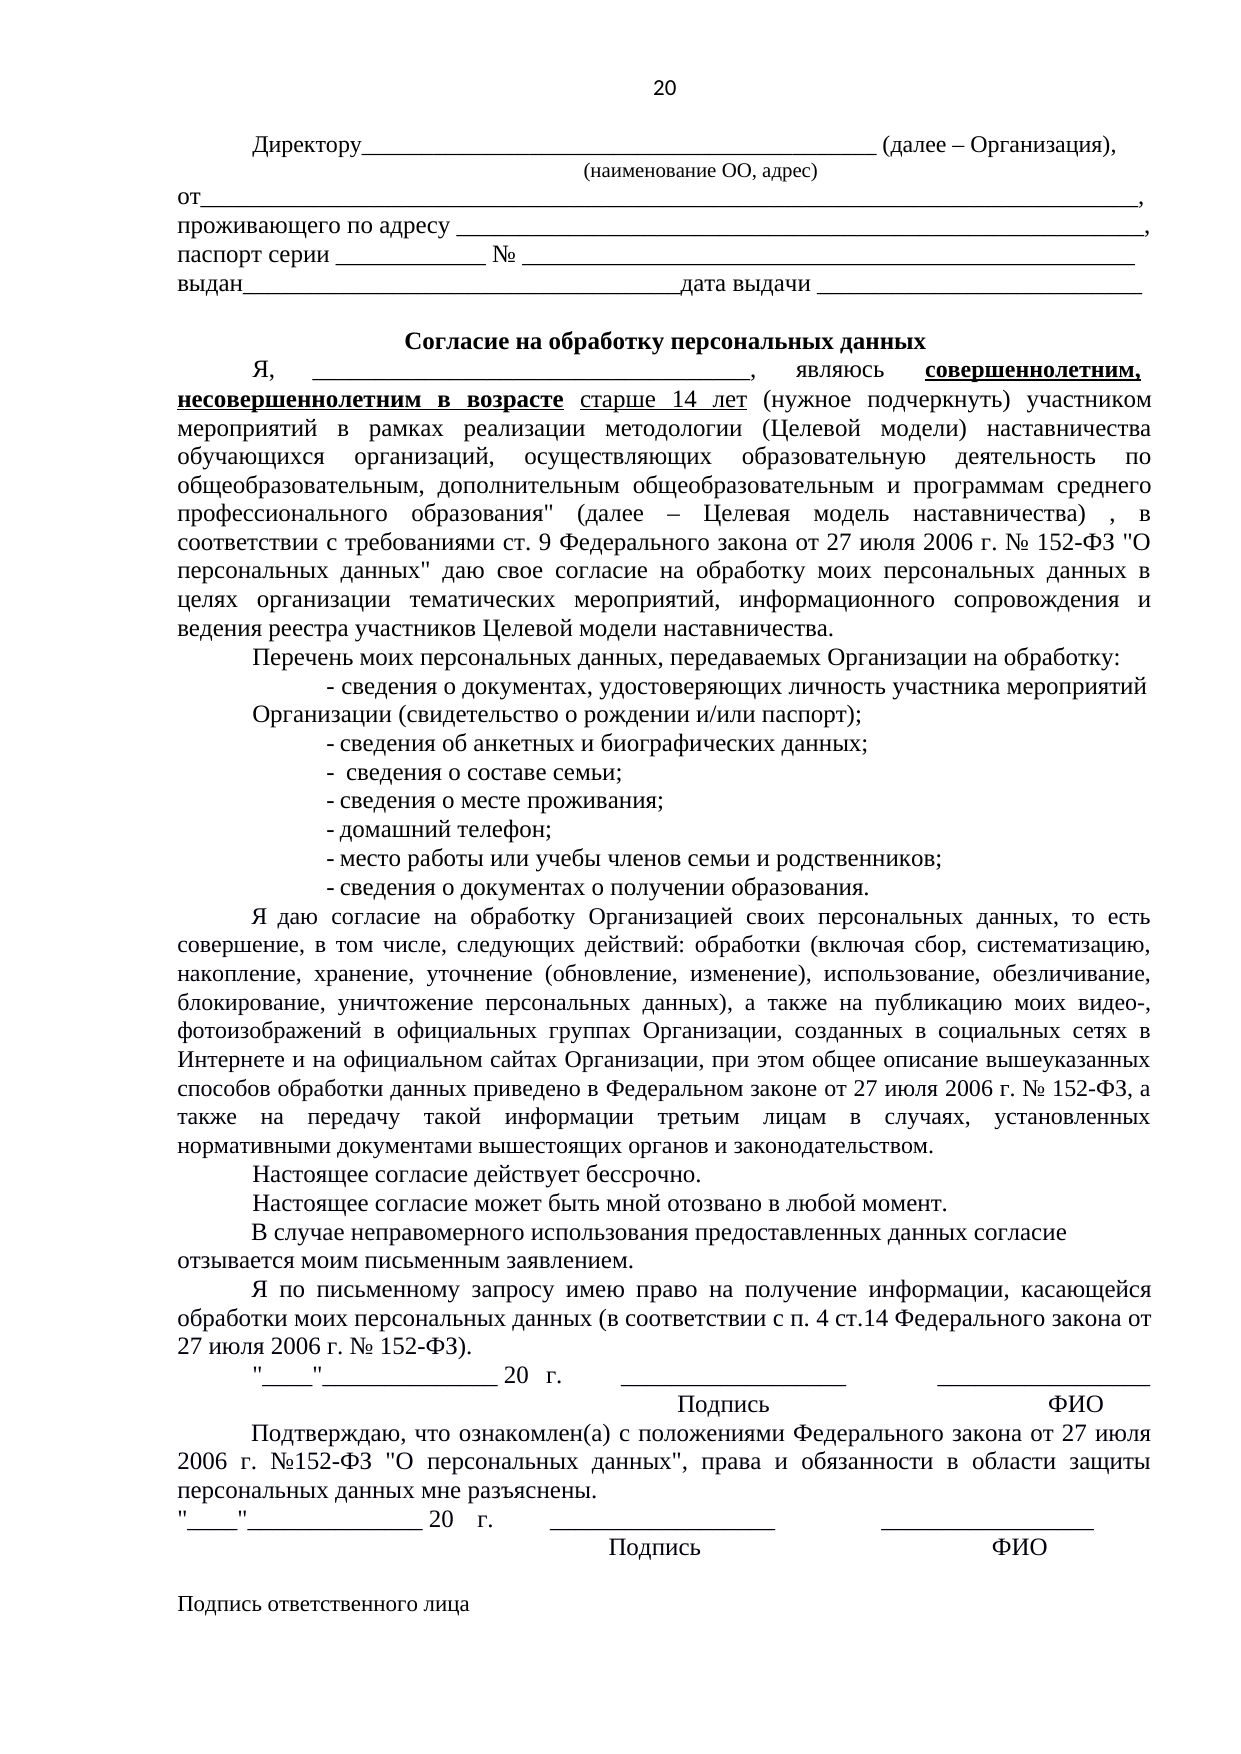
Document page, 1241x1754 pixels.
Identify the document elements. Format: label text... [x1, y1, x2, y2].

list сведения об анкетных и биографических данных; [326, 728, 1152, 757]
list сведения о документах, удостоверяющих личность участника мероприятий Организации (свидетельство о рождении и/или паспорт); [252, 672, 1152, 728]
text Подтверждаю, что ознакомлен(а) с положениями Федерального закона от 27 июля 2006 г. №152-ФЗ "О персональных данных", права и обязанности в области защиты персональных данных мне разъяснены. [177, 1419, 1152, 1503]
text 20 [150, 73, 1179, 101]
text проживающего по адресу _______________________________________________________, [177, 210, 1152, 239]
text несовершеннолетним в возрасте старше 14 лет (нужное подчеркнуть) участником мероприятий в рамках реализации методологии (Целевой модели) наставничества обучающихся организаций, осуществляющих образовательную деятельность по общеобразовательным, дополнительным общеобразовательным и программам среднего профессионального образования" (далее – Целевая модель наставничества) , в соответствии с требованиями ст. 9 Федерального закона от 27 июля 2006 г. № 152-ФЗ "О персональных данных" даю свое согласие на обработку моих персональных данных в целях организации тематических мероприятий, информационного сопровождения и ведения реестра участников Целевой модели наставничества. [177, 384, 1152, 641]
text Подпись ФИО [677, 1389, 1152, 1418]
text (наименование ОО, адрес) [583, 158, 1152, 182]
list место работы или учебы членов семьи и родственников; [326, 843, 1152, 872]
text Настоящее согласие действует бессрочно. [252, 1159, 1152, 1188]
list сведения о месте проживания; [326, 785, 1152, 814]
text В случае неправомерного использования предоставленных данных согласие отзывается моим письменным заявлением. [177, 1218, 1150, 1274]
text "____"______________ 20 г. __________________ _________________ [177, 1504, 1152, 1532]
text Подпись ответственного лица [177, 1590, 1152, 1616]
text Директору___________________________________________ (далее – Организация), [252, 130, 1152, 157]
text выдан___________________________________дата выдачи __________________________ [177, 268, 1152, 297]
list даю согласие на обработку Организацией своих персональных данных, то есть совершение, в том числе, следующих действий: обработки (включая сбор, систематизацию, накопление, хранение, уточнение (обновление, изменение), использование, обезличивание, блокирование, уничтожение персональных данных), а также на публикацию моих видео-, фотоизображений в официальных группах Организации, созданных в социальных сетях в Интернете и на официальном сайтах Организации, при этом общее описание вышеуказанных способов обработки данных приведено в Федеральном законе от 27 июля 2006 г. № 152-ФЗ, а также на передачу такой информации третьим лицам в случаях, установленных нормативными документами вышестоящих органов и законодательством. [177, 902, 1152, 1158]
text Согласие на обработку персональных данных [404, 326, 1152, 354]
list домашний телефон; [326, 814, 1152, 843]
text "____"______________ 20 г. __________________ _________________ [252, 1360, 1152, 1389]
list сведения о составе семьи; [326, 757, 1152, 785]
text от___________________________________________________________________________, [177, 182, 1152, 210]
list по письменному запросу имею право на получение информации, касающейся обработки моих персональных данных (в соответствии с п. 4 ст.14 Федерального закона от 27 июля 2006 г. № 152-ФЗ). [177, 1275, 1152, 1360]
text Я, ___________________________________, являюсь совершеннолетним, [252, 354, 1152, 383]
list сведения о документах о получении образования. [326, 872, 1152, 900]
text Перечень моих персональных данных, передаваемых Организации на обработку: [252, 642, 1152, 671]
text Настоящее согласие может быть мной отозвано в любой момент. [252, 1188, 1152, 1217]
text Подпись ФИО [608, 1532, 1152, 1561]
text паспорт серии ____________ № _________________________________________________ [177, 239, 1152, 268]
